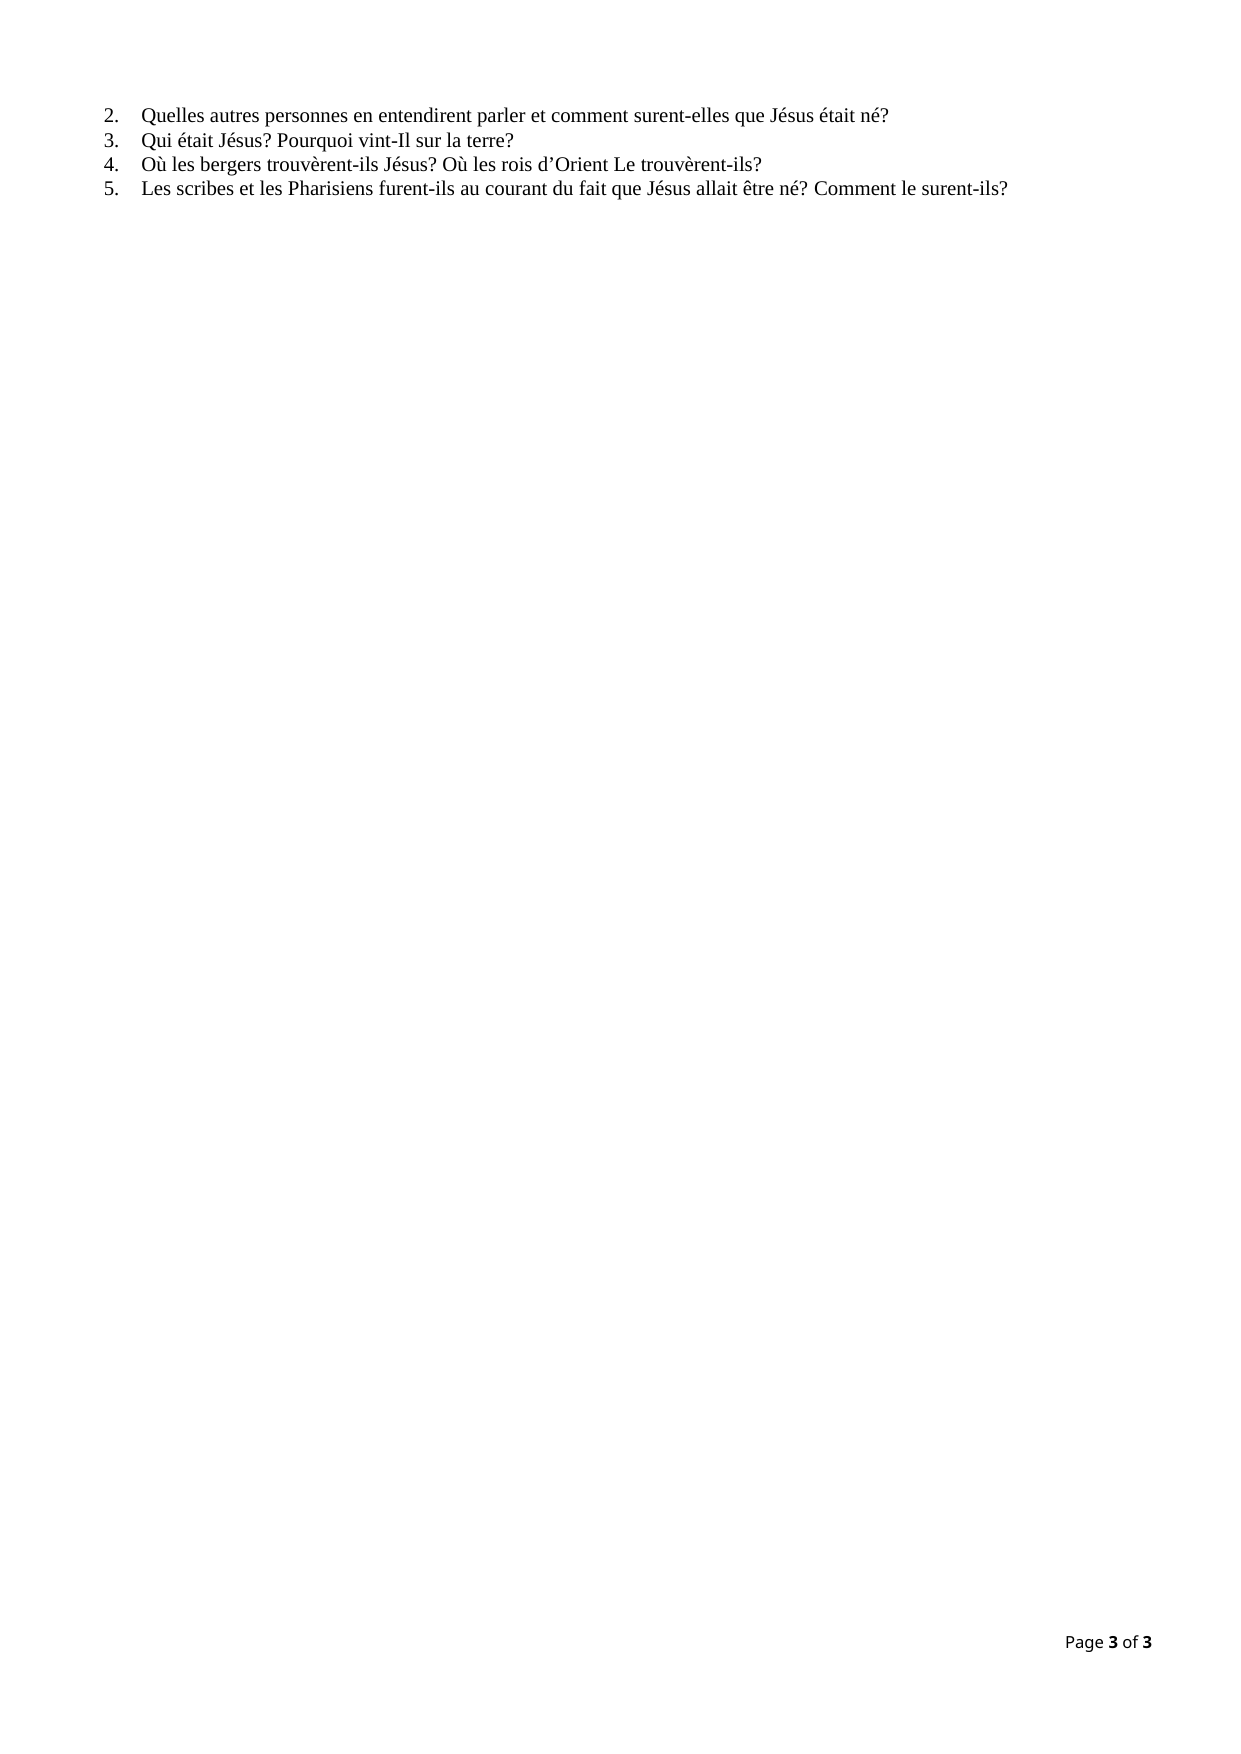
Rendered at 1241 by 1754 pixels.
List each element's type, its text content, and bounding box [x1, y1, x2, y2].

list Qui était Jésus? Pourquoi vint-Il sur la terre? [103, 127, 1152, 152]
list Où les bergers trouvèrent-ils Jésus? Où les rois d’Orient Le trouvèrent-ils? [103, 152, 1152, 176]
list Quelles autres personnes en entendirent parler et comment surent-elles que Jésus était né? [103, 103, 1152, 127]
list Les scribes et les Pharisiens furent-ils au courant du fait que Jésus allait être né? Comment le surent-ils? [103, 176, 1152, 200]
